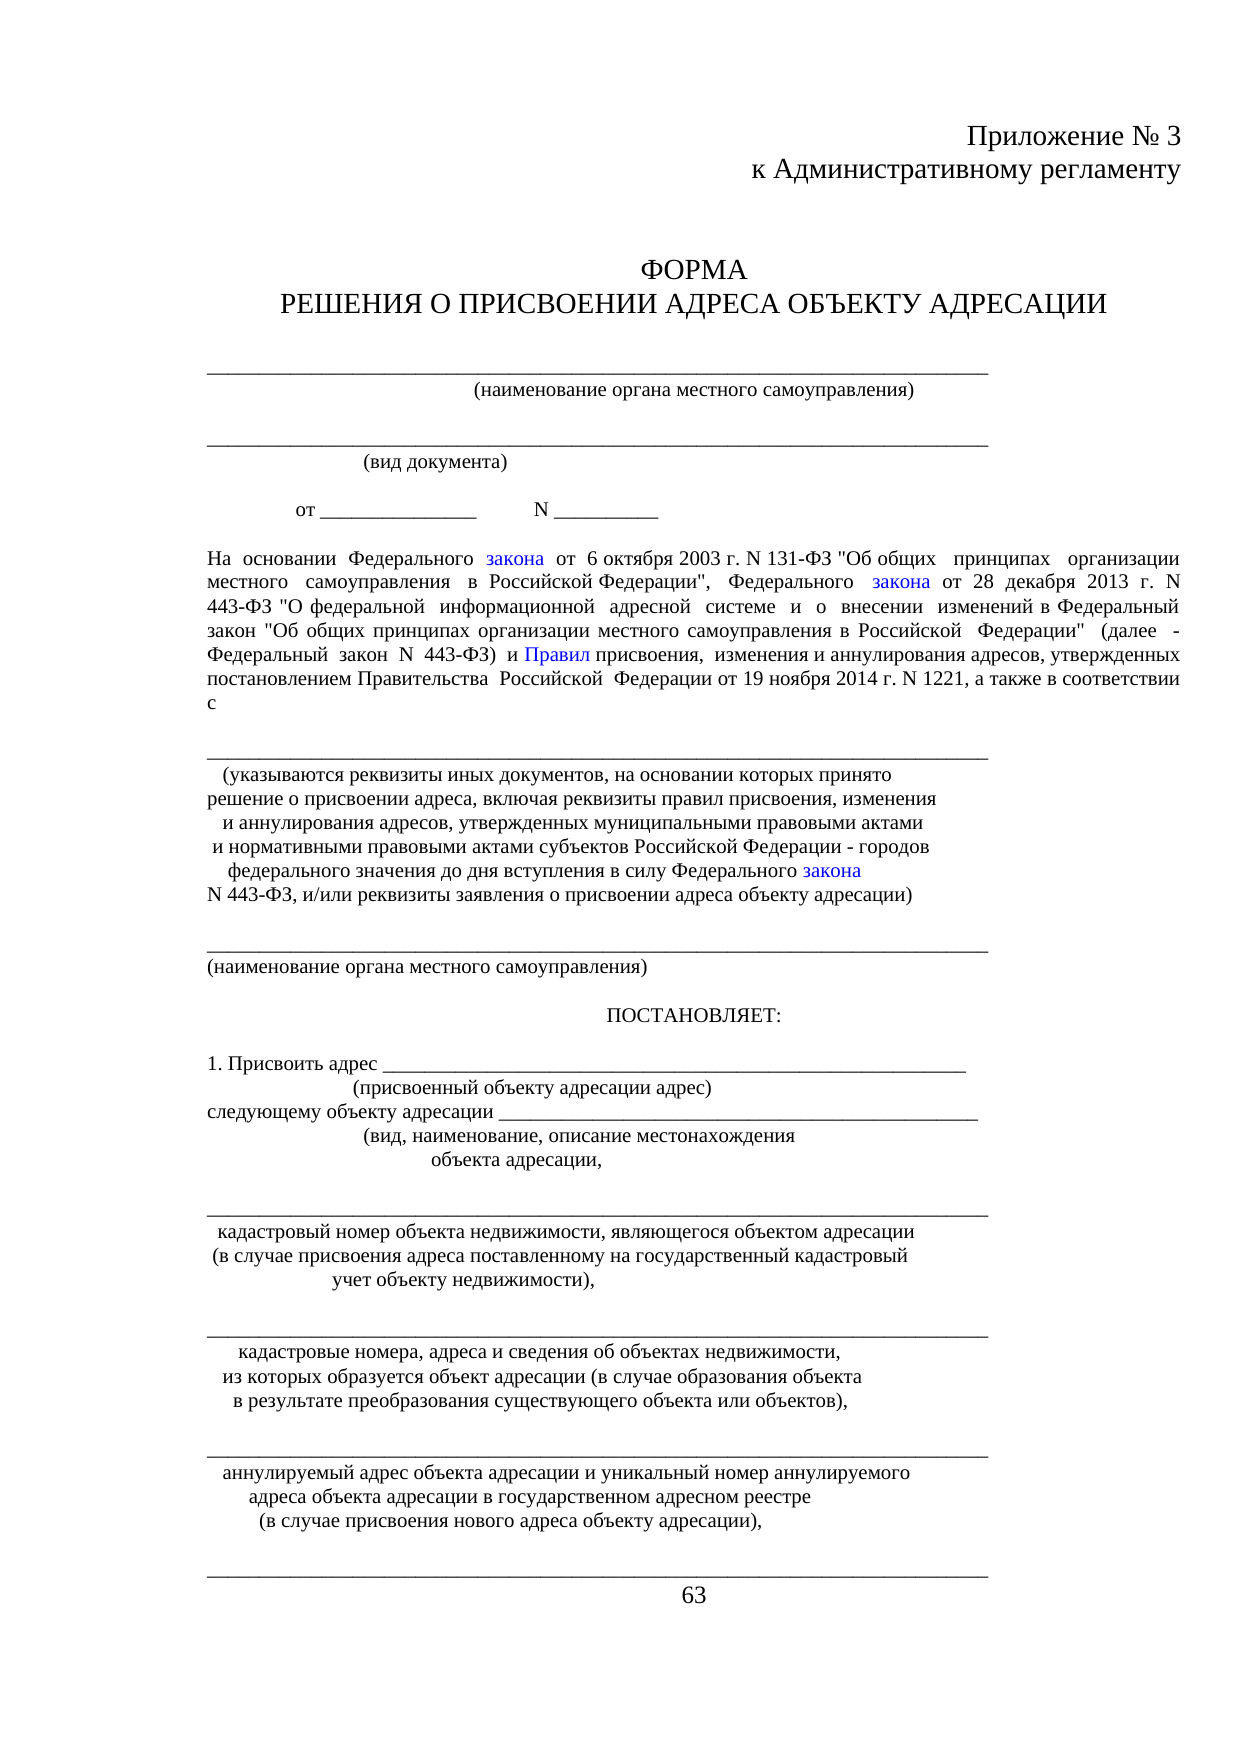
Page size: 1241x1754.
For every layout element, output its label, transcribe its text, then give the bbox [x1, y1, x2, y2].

text N 443-ФЗ, и/или реквизиты заявления о присвоении адреса объекту адресации) [207, 882, 1181, 906]
text (наименование органа местного самоуправления) [207, 377, 1181, 401]
text ___________________________________________________________________________ [207, 930, 1181, 954]
text кадастровые номера, адреса и сведения об объектах недвижимости, [207, 1339, 1181, 1363]
text кадастровый номер объекта недвижимости, являющегося объектом адресации [207, 1219, 1181, 1243]
text ___________________________________________________________________________ [207, 353, 1181, 377]
text адреса объекта адресации в государственном адресном реестре [207, 1484, 1181, 1508]
text в результате преобразования существующего объекта или объектов), [207, 1388, 1181, 1412]
text Приложение № 3 [207, 118, 1181, 152]
text ___________________________________________________________________________ [207, 1195, 1181, 1219]
text аннулируемый адрес объекта адресации и уникальный номер аннулируемого [207, 1460, 1181, 1484]
text ___________________________________________________________________________ [207, 425, 1181, 449]
text (вид документа) [207, 449, 1181, 473]
text учет объекту недвижимости), [207, 1267, 1181, 1291]
text (в случае присвоения нового адреса объекту адресации), [207, 1508, 1181, 1532]
text ___________________________________________________________________________ [207, 738, 1181, 762]
text от _______________ N __________ [207, 497, 1181, 521]
text (наименование органа местного самоуправления) [207, 954, 1181, 978]
text и аннулирования адресов, утвержденных муниципальными правовыми актами [207, 810, 1181, 834]
text ПОСТАНОВЛЯЕТ: [207, 1003, 1181, 1027]
text 1. Присвоить адрес ________________________________________________________ [207, 1051, 1181, 1075]
text (присвоенный объекту адресации адрес) [207, 1075, 1181, 1099]
text к Административному регламенту [207, 152, 1181, 185]
text (указываются реквизиты иных документов, на основании которых принято [207, 762, 1181, 786]
text ФОРМА [207, 252, 1181, 286]
text ___________________________________________________________________________ [207, 1556, 1181, 1580]
text РЕШЕНИЯ О ПРИСВОЕНИИ АДРЕСА ОБЪЕКТУ АДРЕСАЦИИ [207, 286, 1181, 319]
text (вид, наименование, описание местонахождения [207, 1123, 1181, 1147]
text На основании Федерального закона от 6 октября 2003 г. N 131-ФЗ "Об общих принципах организации местного самоуправления в Российской Федерации", Федерального закона от 28 декабря 2013 г. N 443-ФЗ "О федеральной информационной адресной системе и о внесении изменений в Федеральный закон "Об общих принципах организации местного самоуправления в Российской Федерации" (далее - Федеральный закон N 443-ФЗ) и Правил присвоения, изменения и аннулирования адресов, утвержденных постановлением Правительства Российской Федерации от 19 ноября 2014 г. N 1221, а также в соответствии с [207, 545, 1181, 714]
text ___________________________________________________________________________ [207, 1436, 1181, 1460]
text объекта адресации, [207, 1147, 1181, 1171]
text федерального значения до дня вступления в силу Федерального закона [207, 858, 1181, 882]
text (в случае присвоения адреса поставленному на государственный кадастровый [207, 1243, 1181, 1267]
text и нормативными правовыми актами субъектов Российской Федерации - городов [207, 834, 1181, 858]
text из которых образуется объект адресации (в случае образования объекта [207, 1363, 1181, 1388]
text решение о присвоении адреса, включая реквизиты правил присвоения, изменения [207, 786, 1181, 810]
text следующему объекту адресации ______________________________________________ [207, 1099, 1181, 1123]
text ___________________________________________________________________________ [207, 1315, 1181, 1339]
